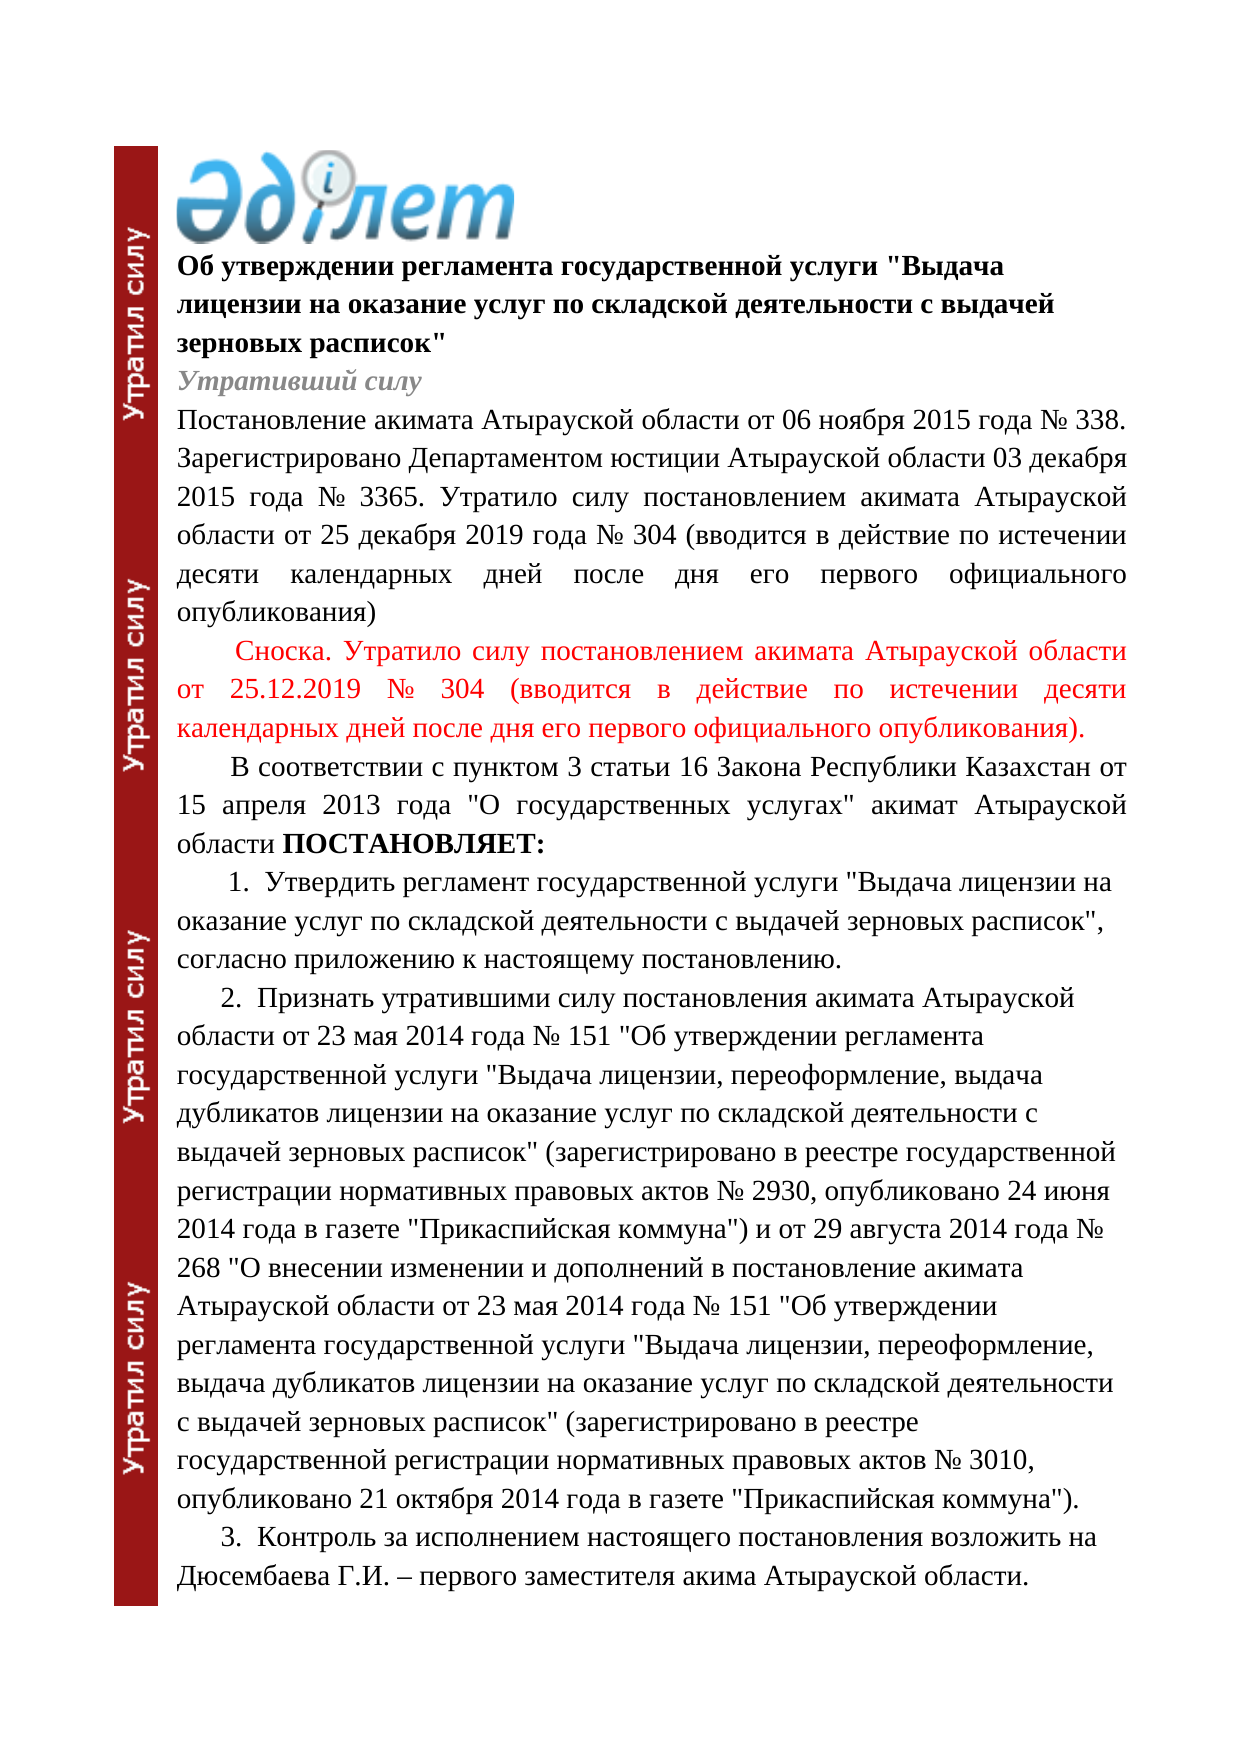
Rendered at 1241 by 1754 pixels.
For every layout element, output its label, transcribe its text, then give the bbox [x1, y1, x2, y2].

picture [114, 628, 158, 633]
text Утративший силу [112, 363, 1128, 397]
text Постановление акимата Атырауской области от 06 ноября 2015 года № 338. Зарегистрировано Департаментом юстиции Атырауской области 03 декабря 2015 года № 3365. Утратило силу постановлением акимата Атырауской области от 25 декабря 2019 года № 304 (вводится в действие по истечении десяти календарных дней после дня его первого официального опубликования) [112, 402, 1128, 628]
picture [114, 397, 158, 402]
text Сноска. Утратило силу постановлением акимата Атырауской области от 25.12.2019 № 304 (вводится в действие по истечении десяти календарных дней после дня его первого официального опубликования). [112, 633, 1128, 744]
picture [114, 744, 158, 749]
picture [114, 1592, 158, 1606]
text В соответствии с пунктом 3 статьи 16 Закона Республики Казахстан от 15 апреля 2013 года "О государственных услугах" акимат Атырауской области ПОСТАНОВЛЯЕТ: [112, 749, 1128, 859]
picture [114, 358, 158, 363]
picture [114, 146, 158, 248]
text Об утверждении регламента государственной услуги "Выдача лицензии на оказание услуг по складской деятельности с выдачей зерновых расписок" [112, 248, 1128, 358]
picture [114, 859, 158, 864]
picture [176, 150, 515, 244]
